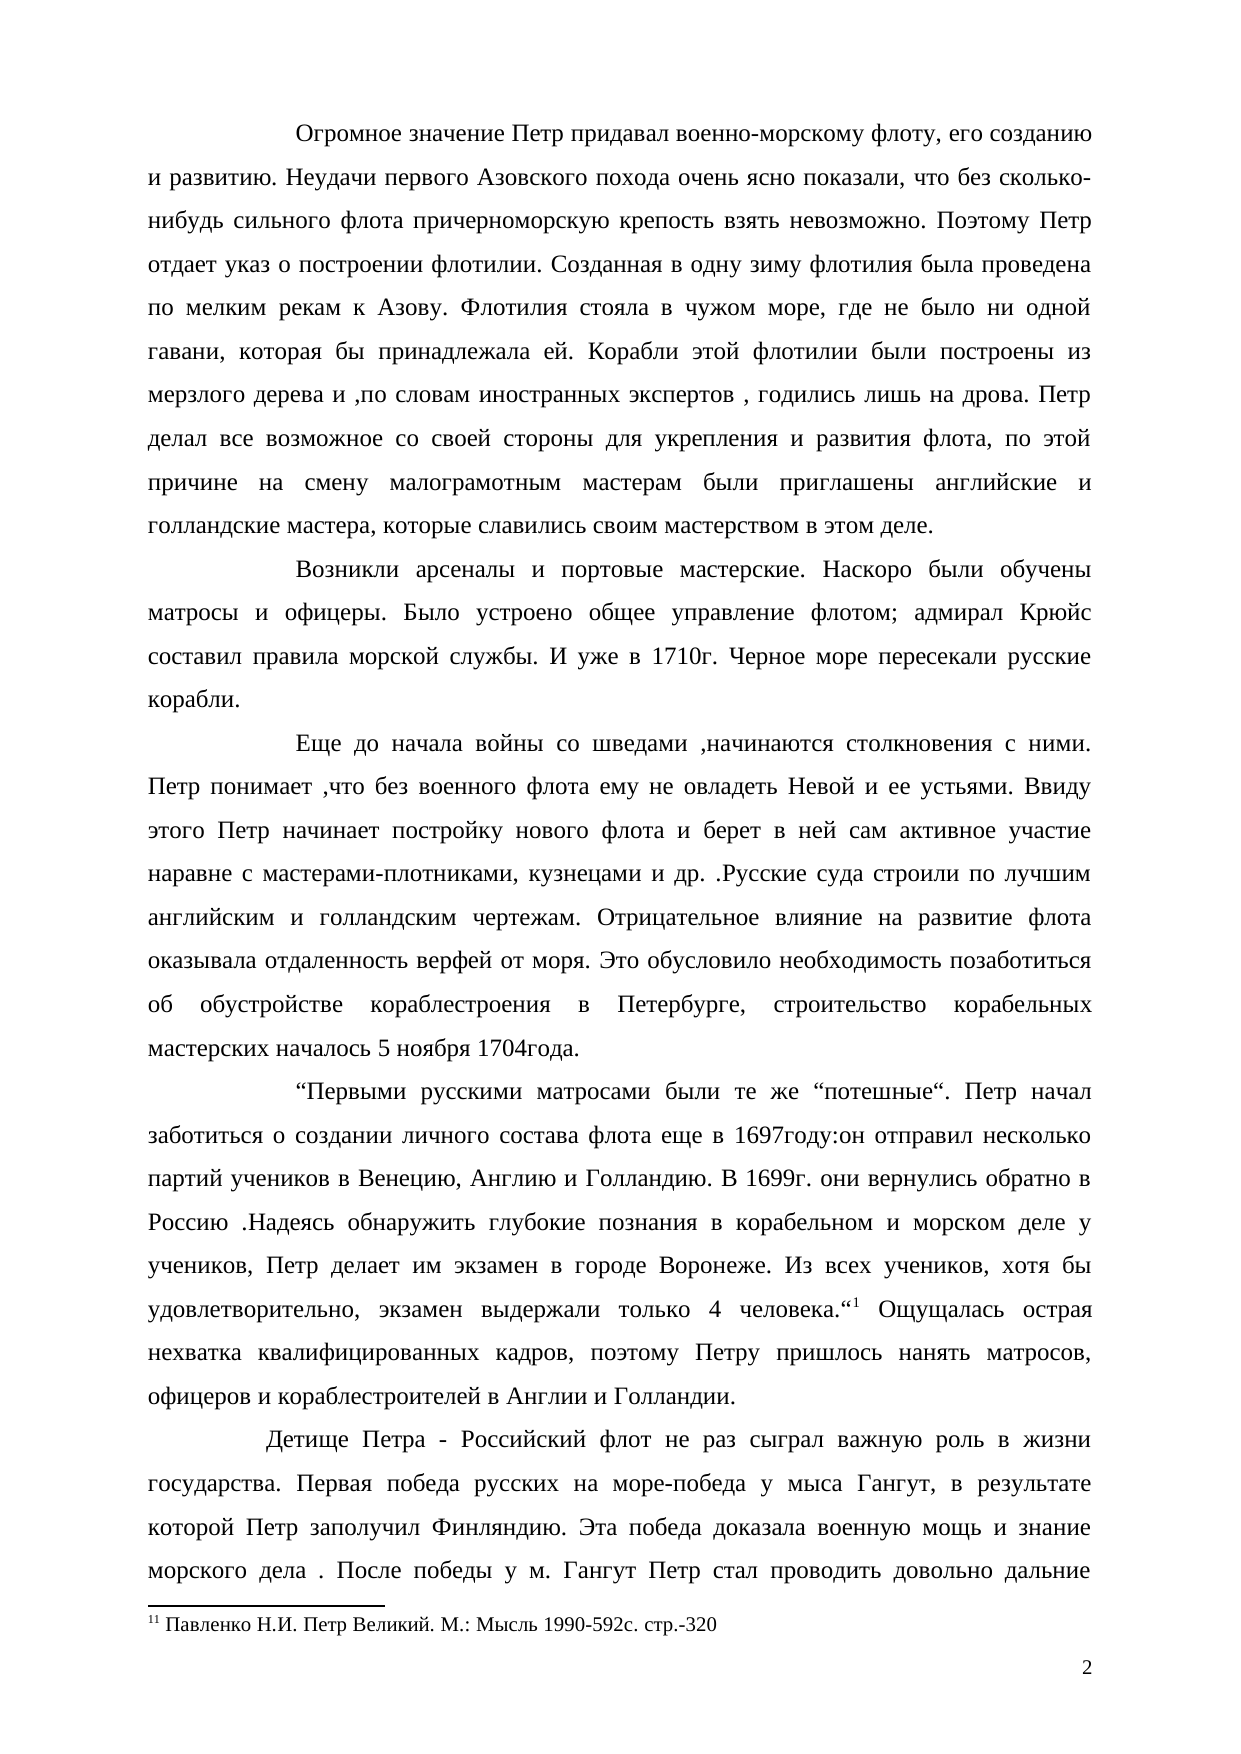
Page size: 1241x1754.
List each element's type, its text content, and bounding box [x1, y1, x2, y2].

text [148, 1424, 1092, 1584]
text “Первыми русскими матросами были те же “потешные“. Петр начал заботиться о создании личного состава флота еще в 1697году:он отправил несколько партий учеников в Венецию, Англию и Голландию. В 1699г. они вернулись обратно в Россию .Надеясь обнаружить глубокие познания в корабельном и морском деле у учеников, Петр делает им экзамен в городе Воронеже. Из всех учеников, хотя бы удовлетворительно, экзамен выдержали только 4 человека.“1 Ощущалась острая нехватка квалифицированных кадров, поэтому Петру пришлось нанять матросов, офицеров и кораблестроителей в Англии и Голландии. [148, 1076, 1092, 1410]
text Возникли арсеналы и портовые мастерские. Наскоро были обучены матросы и офицеры. Было устроено общее управление флотом; адмирал Крюйс составил правила морской службы. И уже в 1710г. Черное море пересекали русские корабли. [148, 553, 1093, 713]
text Еще до начала войны со шведами ,начинаются столкновения с ними. Петр понимает ,что без военного флота ему не овладеть Невой и ее устьями. Ввиду этого Петр начинает постройку нового флота и берет в ней сам активное участие наравне с мастерами-плотниками, кузнецами и др. .Русские суда строили по лучшим английским и голландским чертежам. Отрицательное влияние на развитие флота оказывала отдаленность верфей от моря. Это обусловило необходимость позаботиться об обустройстве кораблестроения в Петербурге, строительство корабельных мастерских началось 5 ноября 1704года. [148, 728, 1093, 1062]
text Огромное значение Петр придавал военно-морскому флоту, его созданию и развитию. Неудачи первого Азовского похода очень ясно показали, что без сколько-нибудь сильного флота причерноморскую крепость взять невозможно. Поэтому Петр отдает указ о построении флотилии. Созданная в одну зиму флотилия была проведена по мелким рекам к Азову. Флотилия стояла в чужом море, где не было ни одной гавани, которая бы принадлежала ей. Корабли этой флотилии были построены из мерзлого дерева и ,по словам иностранных экспертов , годились лишь на дрова. Петр делал все возможное со своей стороны для укрепления и развития флота, по этой причине на смену малограмотным мастерам были приглашены английские и голландские мастера, которые славились своим мастерством в этом деле. [148, 118, 1093, 539]
